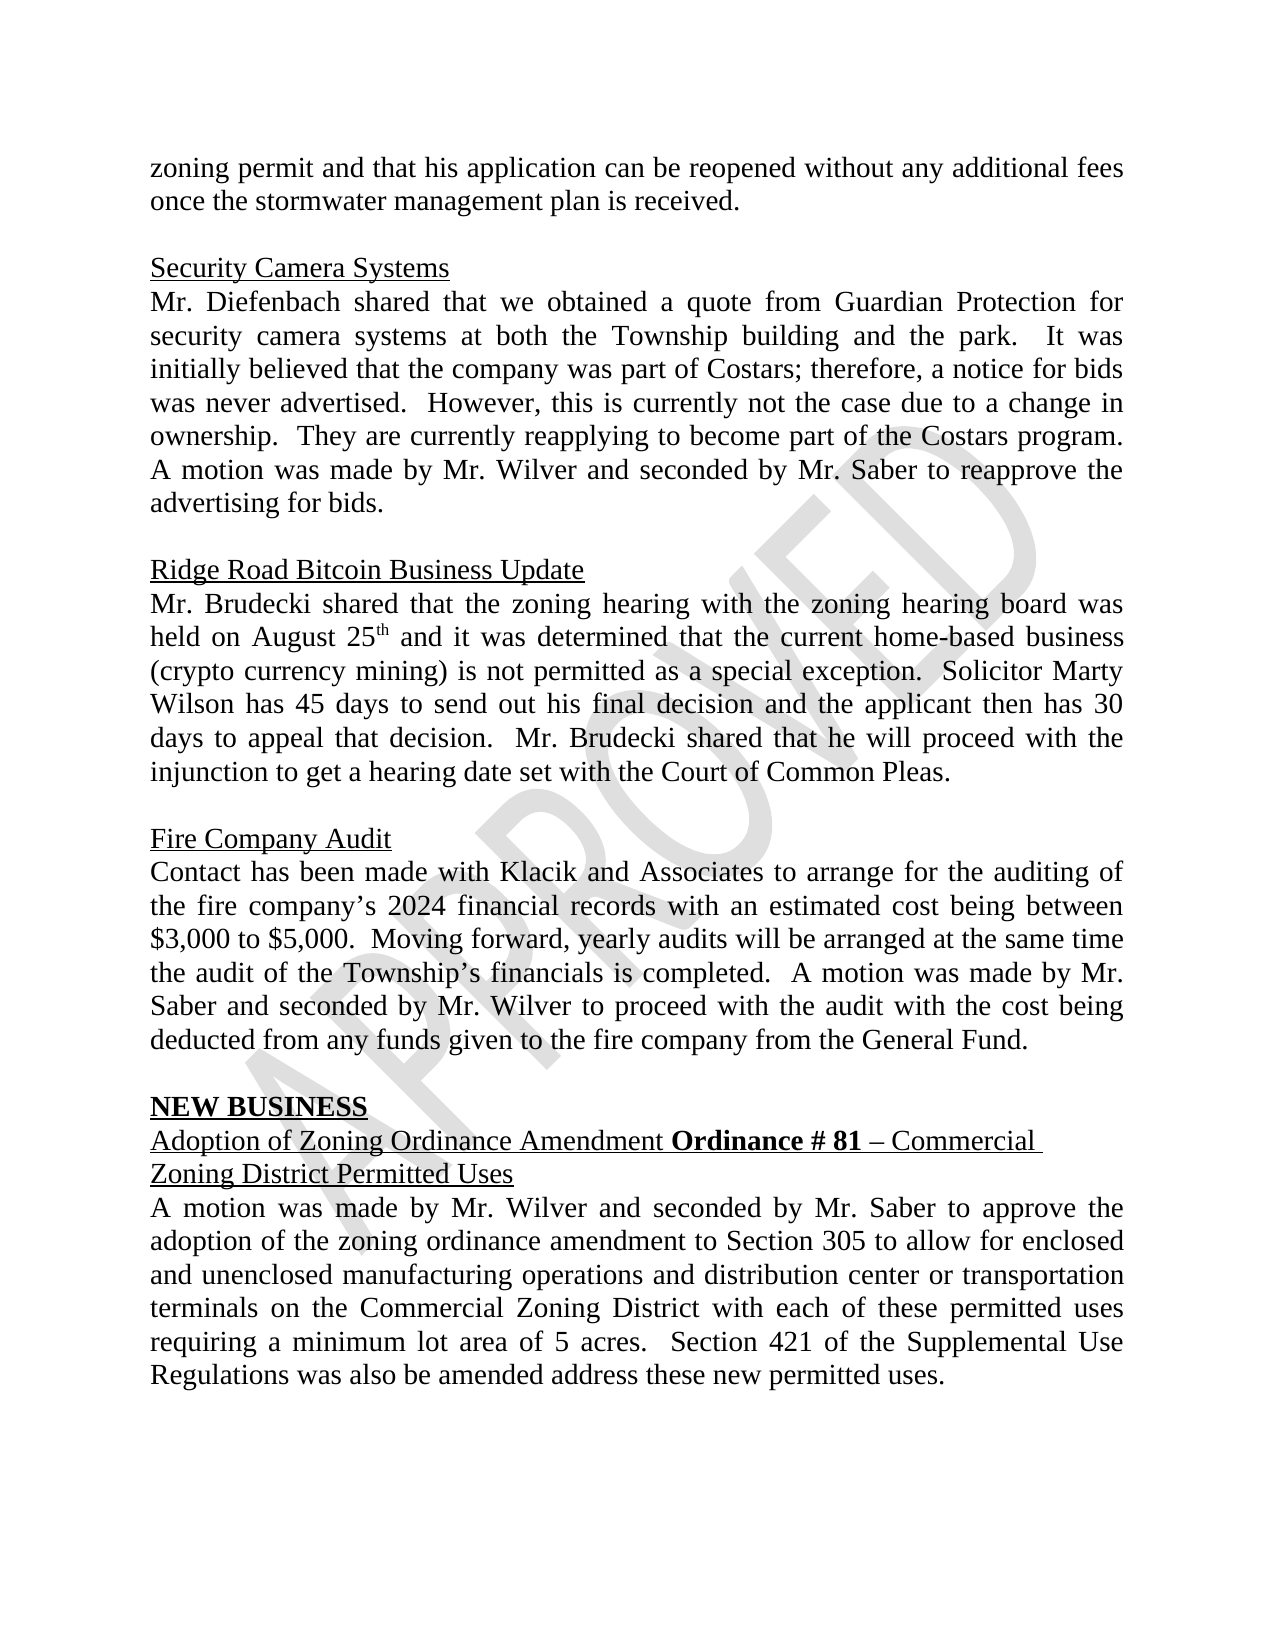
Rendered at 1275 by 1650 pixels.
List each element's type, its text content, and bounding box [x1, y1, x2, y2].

text Security Camera Systems [150, 251, 1125, 284]
text Ridge Road Bitcoin Business Update [150, 552, 1125, 586]
text NEW BUSINESS [150, 1089, 1125, 1123]
text Adoption of Zoning Ordinance Amendment Ordinance # 81 – Commercial Zoning District Permitted Uses [150, 1123, 1125, 1190]
text Fire Company Audit [150, 821, 1125, 854]
text Mr. Brudecki shared that the zoning hearing with the zoning hearing board was held on August 25th and it was determined that the current home-based business (crypto currency mining) is not permitted as a special exception. Solicitor Marty Wilson has 45 days to send out his final decision and the applicant then has 30 days to appeal that decision. Mr. Brudecki shared that he will proceed with the injunction to get a hearing date set with the Court of Common Pleas. [150, 586, 1125, 787]
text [150, 150, 1125, 217]
text Mr. Diefenbach shared that we obtained a quote from Guardian Protection for security camera systems at both the Township building and the park. It was initially believed that the company was part of Costars; therefore, a notice for bids was never advertised. However, this is currently not the case due to a change in ownership. They are currently reapplying to become part of the Costars program. A motion was made by Mr. Wilver and seconded by Mr. Saber to reapprove the advertising for bids. [150, 284, 1125, 519]
text A motion was made by Mr. Wilver and seconded by Mr. Saber to approve the adoption of the zoning ordinance amendment to Section 305 to allow for enclosed and unenclosed manufacturing operations and distribution center or transportation terminals on the Commercial Zoning District with each of these permitted uses requiring a minimum lot area of 5 acres. Section 421 of the Supplemental Use Regulations was also be amended address these new permitted uses. [150, 1190, 1125, 1391]
text Contact has been made with Klacik and Associates to arrange for the auditing of the fire company’s 2024 financial records with an estimated cost being between $3,000 to $5,000. Moving forward, yearly audits will be arranged at the same time the audit of the Township’s financials is completed. A motion was made by Mr. Saber and seconded by Mr. Wilver to proceed with the audit with the cost being deducted from any funds given to the fire company from the General Fund. [150, 854, 1125, 1056]
